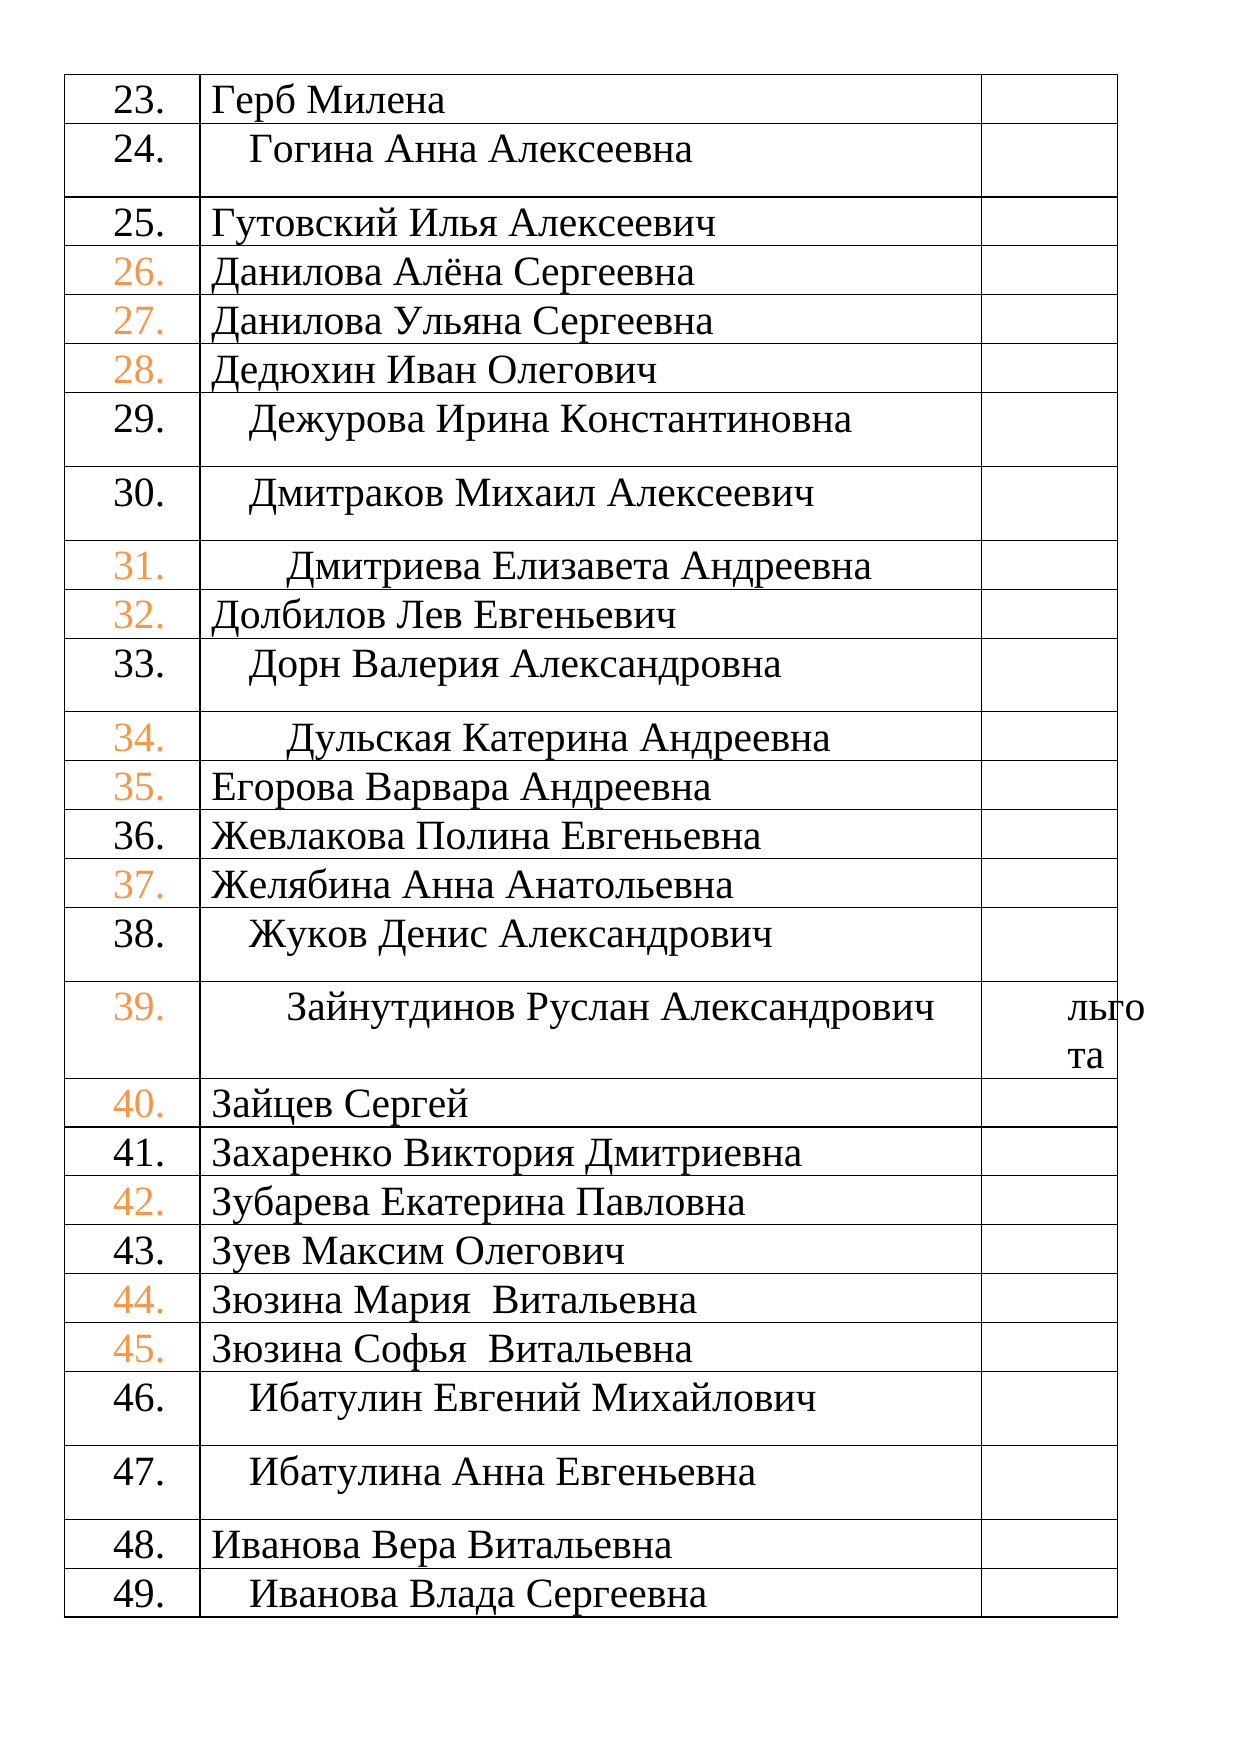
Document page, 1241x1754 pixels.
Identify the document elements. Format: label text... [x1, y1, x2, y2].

table_cell [65, 590, 199, 637]
table_cell [65, 1128, 199, 1175]
table_cell [65, 344, 199, 392]
table_cell [65, 712, 199, 760]
table_cell [65, 1323, 199, 1371]
table_cell [982, 75, 1117, 123]
table_cell [65, 541, 199, 588]
table_cell [65, 1176, 199, 1224]
table_cell Жевлакова Полина Евгеньевна [201, 810, 981, 858]
table_cell [982, 810, 1117, 858]
table_cell [982, 1225, 1117, 1273]
table_cell [982, 246, 1117, 294]
table_cell [65, 639, 199, 711]
table_cell Гогина Анна Алексеевна [201, 124, 981, 196]
table_cell [65, 1274, 199, 1322]
table_cell [65, 1569, 199, 1616]
table_cell [65, 810, 199, 858]
table_cell [65, 982, 199, 1077]
table_cell Данилова Ульяна Сергеевна [201, 295, 981, 343]
table_cell [982, 198, 1117, 245]
table_cell Ибатулина Анна Евгеньевна [201, 1446, 981, 1518]
table_cell [982, 1569, 1117, 1616]
table_cell Егорова Варвара Андреевна [201, 761, 981, 809]
table_cell [982, 1372, 1117, 1445]
table_cell Зайнутдинов Руслан Александрович [201, 982, 981, 1077]
table_cell Зуев Максим Олегович [201, 1225, 981, 1273]
table_cell [982, 1446, 1117, 1518]
table_cell [65, 1520, 199, 1567]
table_cell [65, 393, 199, 466]
table_cell Дорн Валерия Александровна [201, 639, 981, 711]
table_cell [982, 1274, 1117, 1322]
table_cell [982, 859, 1117, 907]
table_cell [65, 246, 199, 294]
table_cell [982, 393, 1117, 466]
table_cell [65, 467, 199, 539]
table_cell [65, 198, 199, 245]
table_cell Зюзина Софья Витальевна [201, 1323, 981, 1371]
table_cell Данилова Алёна Сергеевна [201, 246, 981, 294]
table_cell [65, 1446, 199, 1518]
table_cell [65, 75, 199, 123]
table_cell Жуков Денис Александрович [201, 908, 981, 981]
table_cell [65, 1225, 199, 1273]
table_cell [65, 761, 199, 809]
table_cell [982, 1520, 1117, 1567]
table_cell Желябина Анна Анатольевна [201, 859, 981, 907]
table_cell Дедюхин Иван Олегович [201, 344, 981, 392]
table_cell [982, 344, 1117, 392]
table_cell льгота [982, 982, 1117, 1077]
table_cell [65, 1079, 199, 1126]
table_cell [982, 590, 1117, 637]
table_cell Гутовский Илья Алексеевич [201, 198, 981, 245]
table_cell [982, 1128, 1117, 1175]
table_cell [982, 467, 1117, 539]
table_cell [201, 1569, 981, 1616]
table_cell Зюзина Мария Витальевна [201, 1274, 981, 1322]
table_cell [982, 639, 1117, 711]
table_cell Зайцев Сергей [201, 1079, 981, 1126]
table_cell Зубарева Екатерина Павловна [201, 1176, 981, 1224]
table_cell [982, 124, 1117, 196]
table_cell Ибатулин Евгений Михайлович [201, 1372, 981, 1445]
table_cell [65, 124, 199, 196]
table_cell [65, 908, 199, 981]
table_cell [65, 1372, 199, 1445]
table_cell [982, 541, 1117, 588]
table_cell Дмитриева Елизавета Андреевна [201, 541, 981, 588]
table_cell Дмитраков Михаил Алексеевич [201, 467, 981, 539]
table_cell [65, 295, 199, 343]
table_cell Дежурова Ирина Константиновна [201, 393, 981, 466]
table_cell [982, 761, 1117, 809]
table_cell [982, 1176, 1117, 1224]
table_cell [982, 295, 1117, 343]
table_cell Захаренко Виктория Дмитриевна [201, 1128, 981, 1175]
table_cell [982, 908, 1117, 981]
table_cell [982, 1079, 1117, 1126]
table_cell Дульская Катерина Андреевна [201, 712, 981, 760]
table_cell Долбилов Лев Евгеньевич [201, 590, 981, 637]
table_cell Иванова Вера Витальевна [201, 1520, 981, 1567]
table_cell [982, 1323, 1117, 1371]
table_cell [982, 712, 1117, 760]
table_cell [65, 859, 199, 907]
table_cell Герб Милена [201, 75, 981, 123]
